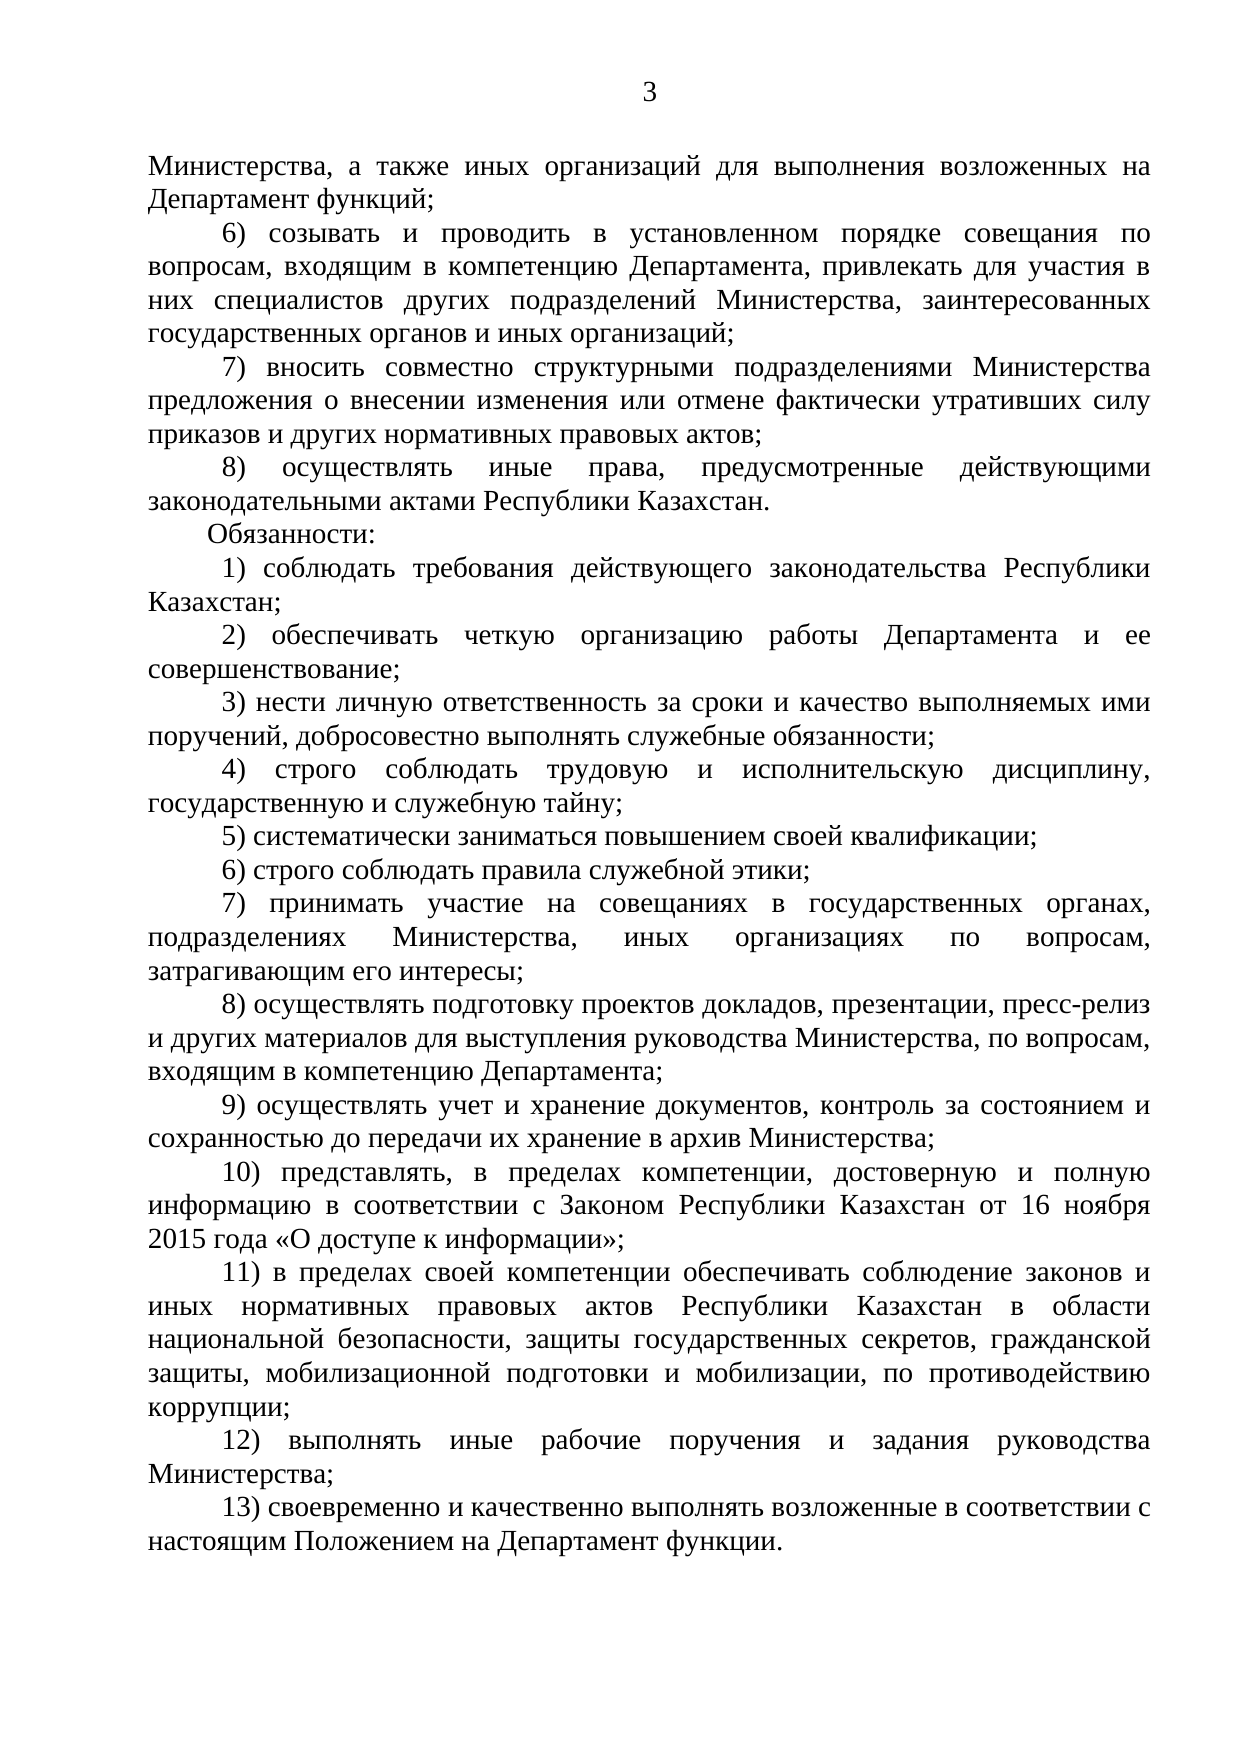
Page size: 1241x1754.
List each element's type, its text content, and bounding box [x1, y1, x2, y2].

text 1) соблюдать требования действующего законодательства Республики Казахстан; [148, 550, 1152, 617]
text 8) осуществлять иные права, предусмотренные действующими законодательными актами Республики Казахстан. [148, 449, 1152, 517]
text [148, 148, 1152, 215]
text 6) строго соблюдать правила служебной этики; [148, 852, 1152, 886]
text 4) строго соблюдать трудовую и исполнительскую дисциплину, государственную и служебную тайну; [148, 751, 1152, 818]
text 2) обеспечивать четкую организацию работы Департамента и ее совершенствование; [148, 617, 1152, 684]
text 12) выполнять иные рабочие поручения и задания руководства Министерства; [148, 1422, 1152, 1489]
text 7) принимать участие на совещаниях в государственных органах, подразделениях Министерства, иных организациях по вопросам, затрагивающим его интересы; [148, 886, 1152, 986]
text 9) осуществлять учет и хранение документов, контроль за состоянием и сохранностью до передачи их хранение в архив Министерства; [148, 1087, 1152, 1154]
text Обязанности: [148, 517, 1152, 550]
text 10) представлять, в пределах компетенции, достоверную и полную информацию в соответствии с Законом Республики Казахстан от 16 ноября 2015 года «О доступе к информации»; [148, 1154, 1152, 1254]
text 8) осуществлять подготовку проектов докладов, презентации, пресс-релиз и других материалов для выступления руководства Министерства, по вопросам, входящим в компетенцию Департамента; [148, 986, 1152, 1087]
text 11) в пределах своей компетенции обеспечивать соблюдение законов и иных нормативных правовых актов Республики Казахстан в области национальной безопасности, защиты государственных секретов, гражданской защиты, мобилизационной подготовки и мобилизации, по противодействию коррупции; [148, 1254, 1152, 1422]
text 5) систематически заниматься повышением своей квалификации; [148, 818, 1152, 852]
text 7) вносить совместно структурными подразделениями Министерства предложения о внесении изменения или отмене фактически утративших силу приказов и других нормативных правовых актов; [148, 349, 1152, 449]
text 13) своевременно и качественно выполнять возложенные в соответствии с настоящим Положением на Департамент функции. [148, 1489, 1152, 1556]
text 3) нести личную ответственность за сроки и качество выполняемых ими поручений, добросовестно выполнять служебные обязанности; [148, 684, 1152, 751]
text 6) созывать и проводить в установленном порядке совещания по вопросам, входящим в компетенцию Департамента, привлекать для участия в них специалистов других подразделений Министерства, заинтересованных государственных органов и иных организаций; [148, 215, 1152, 349]
